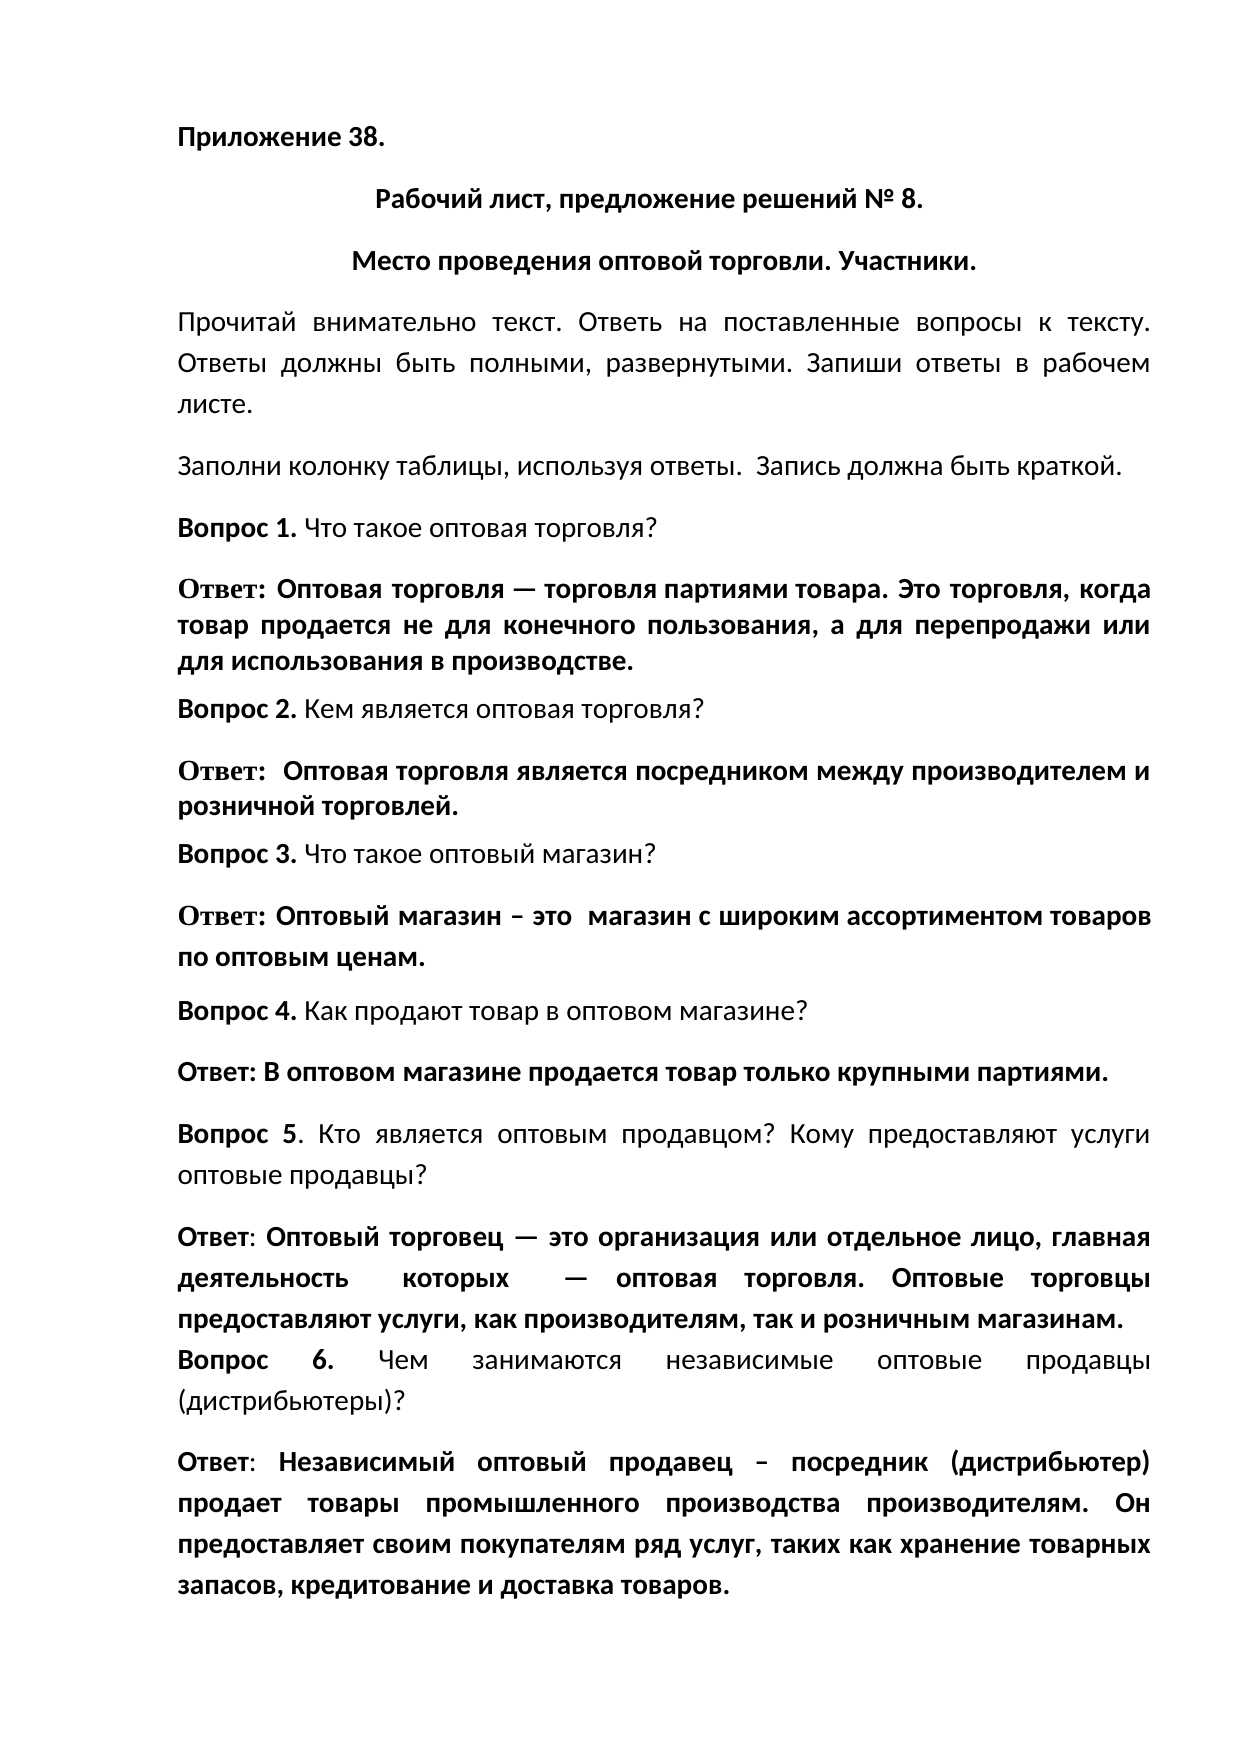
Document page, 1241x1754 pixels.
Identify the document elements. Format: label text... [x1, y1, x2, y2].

text Заполни колонку таблицы, используя ответы. Запись должна быть краткой. [177, 447, 1152, 483]
text Вопрос 4. Как продают товар в оптовом магазине? [177, 992, 1152, 1027]
text Вопрос 3. Что такое оптовый магазин? [177, 836, 1152, 871]
text Рабочий лист, предложение решений № 8. [177, 180, 1152, 216]
text Место проведения оптовой торговли. Участники. [177, 242, 1152, 277]
text Ответ: Независимый оптовый продавец – посредник (дистрибьютер) продает товары промышленного производства производителям. Он предоставляет своим покупателям ряд услуг, таких как хранение товарных запасов, кредитование и доставка товаров. [177, 1443, 1152, 1602]
text Вопрос 2. Кем является оптовая торговля? [177, 690, 1152, 726]
text Приложение 38. [177, 118, 1152, 154]
text Вопрос 6. Чем занимаются независимые оптовые продавцы (дистрибьютеры)? [177, 1341, 1152, 1417]
text Прочитай внимательно текст. Ответь на поставленные вопросы к тексту. Ответы должны быть полными, развернутыми. Запиши ответы в рабочем листе. [177, 303, 1152, 421]
text Ответ: В оптовом магазине продается товар только крупными партиями. [177, 1053, 1152, 1089]
text Ответ: Оптовая торговля — торговля партиями товара. Это торговля, когда товар продается не для конечного пользования, а для перепродажи или для использования в производстве. [177, 571, 1152, 677]
text Ответ: Оптовый магазин – это магазин с широким ассортиментом товаров по оптовым ценам. [177, 897, 1152, 974]
text Вопрос 5. Кто является оптовым продавцом? Кому предоставляют услуги оптовые продавцы? [177, 1115, 1152, 1192]
text Вопрос 1. Что такое оптовая торговля? [177, 509, 1152, 544]
text Ответ: Оптовая торговля является посредником между производителем и розничной торговлей. [177, 752, 1152, 823]
text Ответ: Оптовый торговец — это организация или отдельное лицо, главная деятельность которых — оптовая торговля. Оптовые торговцы предоставляют услуги, как производителям, так и розничным магазинам. [177, 1218, 1152, 1335]
